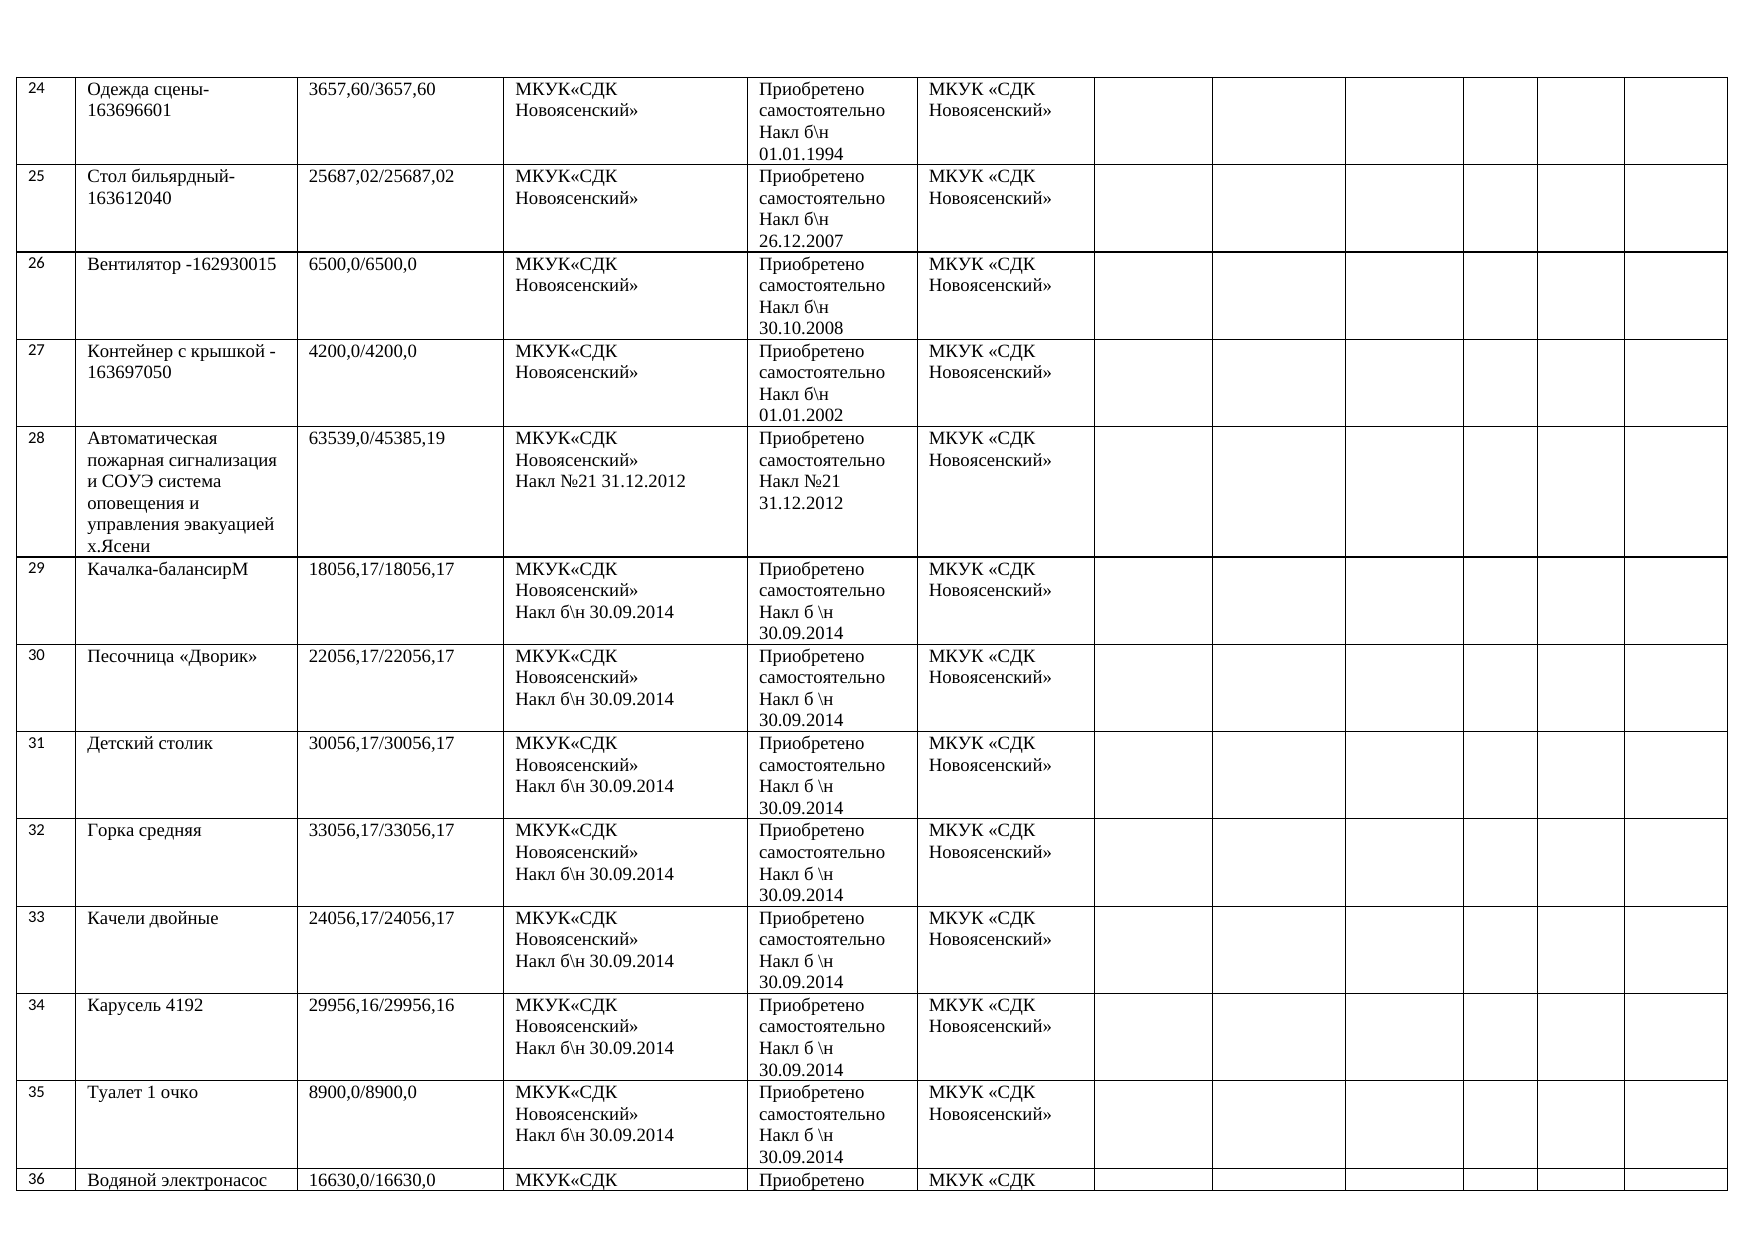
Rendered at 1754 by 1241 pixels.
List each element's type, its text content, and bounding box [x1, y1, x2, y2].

table_cell 32 [17, 819, 75, 906]
table_cell [1625, 558, 1727, 644]
table_cell [1346, 558, 1463, 644]
table_cell Приобретено самостоятельно Накл б\н 26.12.2007 [748, 165, 917, 251]
table_cell [1464, 1169, 1537, 1190]
table_cell [1625, 253, 1727, 339]
table_cell [1625, 340, 1727, 426]
table_cell [1213, 732, 1345, 818]
table_cell Детский столик [76, 732, 297, 818]
table_cell [1538, 340, 1624, 426]
table_cell [1346, 732, 1463, 818]
table_cell 3657,60/3657,60 [298, 78, 503, 164]
table_cell 35 [17, 1081, 75, 1167]
table_cell [1346, 819, 1463, 906]
table_cell [1625, 819, 1727, 906]
table_cell Приобретено самостоятельно Накл №21 31.12.2012 [748, 427, 917, 556]
table_cell [1095, 1081, 1212, 1167]
table_cell МКУК «СДК Новоясенский» [918, 427, 1094, 556]
table_cell 25 [17, 165, 75, 251]
table_cell [1538, 558, 1624, 644]
table_cell [1464, 558, 1537, 644]
table_cell МКУК«СДК Новоясенский» Накл №21 31.12.2012 [504, 427, 747, 556]
table_cell [1213, 907, 1345, 993]
table_cell [1464, 907, 1537, 993]
table_cell 36 [17, 1169, 75, 1190]
table_cell МКУК «СДК Новоясенский» [918, 253, 1094, 339]
table_cell 30056,17/30056,17 [298, 732, 503, 818]
table_cell [1625, 732, 1727, 818]
table_cell 29 [17, 558, 75, 644]
table_cell Качалка-балансирМ [76, 558, 297, 644]
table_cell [748, 1169, 917, 1190]
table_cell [504, 1169, 747, 1190]
table_cell Приобретено самостоятельно Накл б \н 30.09.2014 [748, 558, 917, 644]
table_cell Вентилятор -162930015 [76, 253, 297, 339]
table_cell [1464, 645, 1537, 731]
table_cell МКУК «СДК Новоясенский» [918, 165, 1094, 251]
table_cell [1346, 1081, 1463, 1167]
table_cell [1213, 78, 1345, 164]
table_cell [1346, 78, 1463, 164]
table_cell Приобретено самостоятельно Накл б \н 30.09.2014 [748, 907, 917, 993]
table_cell [1625, 1169, 1727, 1190]
table_cell МКУК «СДК Новоясенский» [918, 645, 1094, 731]
table_cell 30 [17, 645, 75, 731]
table_cell МКУК«СДК Новоясенский» [504, 340, 747, 426]
table_cell 33056,17/33056,17 [298, 819, 503, 906]
table_cell 22056,17/22056,17 [298, 645, 503, 731]
table_cell [1095, 78, 1212, 164]
table_cell 24056,17/24056,17 [298, 907, 503, 993]
table_cell Песочница «Дворик» [76, 645, 297, 731]
table_cell [1538, 165, 1624, 251]
table_cell МКУК «СДК Новоясенский» [918, 558, 1094, 644]
table_cell 26 [17, 253, 75, 339]
table_cell Приобретено самостоятельно Накл б\н 01.01.1994 [748, 78, 917, 164]
table_cell Контейнер с крышкой -163697050 [76, 340, 297, 426]
table_cell [1538, 78, 1624, 164]
table_cell Горка средняя [76, 819, 297, 906]
table_cell [1625, 645, 1727, 731]
table_cell [1213, 427, 1345, 556]
table_cell [1464, 165, 1537, 251]
table_cell [1625, 994, 1727, 1080]
table_cell 16630,0/16630,0 [298, 1169, 503, 1190]
table_cell 6500,0/6500,0 [298, 253, 503, 339]
table_cell [1464, 340, 1537, 426]
table_cell [1213, 340, 1345, 426]
table_cell Приобретено самостоятельно Накл б \н 30.09.2014 [748, 732, 917, 818]
table_cell 25687,02/25687,02 [298, 165, 503, 251]
table_cell Приобретено самостоятельно Накл б\н 30.10.2008 [748, 253, 917, 339]
table_cell МКУК«СДК Новоясенский» Накл б\н 30.09.2014 [504, 558, 747, 644]
table_cell [1346, 1169, 1463, 1190]
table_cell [918, 78, 1094, 164]
table_cell 18056,17/18056,17 [298, 558, 503, 644]
table_cell Одежда сцены-163696601 [76, 78, 297, 164]
table_cell 31 [17, 732, 75, 818]
table_cell 28 [17, 427, 75, 556]
table_cell [1095, 1169, 1212, 1190]
table_cell Приобретено самостоятельно Накл б \н 30.09.2014 [748, 645, 917, 731]
table_cell [1213, 253, 1345, 339]
table_cell Приобретено самостоятельно Накл б\н 01.01.2002 [748, 340, 917, 426]
table_cell 29956,16/29956,16 [298, 994, 503, 1080]
table_cell [1538, 819, 1624, 906]
table_cell [1538, 645, 1624, 731]
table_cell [76, 1169, 297, 1190]
table_cell 63539,0/45385,19 [298, 427, 503, 556]
table_cell [1538, 1169, 1624, 1190]
table_cell [1538, 732, 1624, 818]
table_cell [1464, 1081, 1537, 1167]
table_cell [1095, 165, 1212, 251]
table_cell [1464, 427, 1537, 556]
table_cell Приобретено самостоятельно Накл б \н 30.09.2014 [748, 994, 917, 1080]
table_cell [1095, 645, 1212, 731]
table_cell МКУК«СДК Новоясенский» Накл б\н 30.09.2014 [504, 907, 747, 993]
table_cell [504, 78, 747, 164]
table_cell [1095, 907, 1212, 993]
table_cell [1346, 340, 1463, 426]
table_cell [1213, 558, 1345, 644]
table_cell [1538, 907, 1624, 993]
table_cell [1346, 165, 1463, 251]
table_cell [918, 1081, 1094, 1167]
table_cell Карусель 4192 [76, 994, 297, 1080]
table_cell Качели двойные [76, 907, 297, 993]
table_cell 27 [17, 340, 75, 426]
table_cell МКУК«СДК Новоясенский» Накл б\н 30.09.2014 [504, 1081, 747, 1167]
table_cell [1213, 819, 1345, 906]
table_cell [1464, 253, 1537, 339]
table_cell [1625, 78, 1727, 164]
table_cell [1346, 645, 1463, 731]
table_cell МКУК«СДК Новоясенский» [504, 165, 747, 251]
table_cell [1213, 1081, 1345, 1167]
table_cell [1095, 558, 1212, 644]
table_cell 4200,0/4200,0 [298, 340, 503, 426]
table_cell [1538, 1081, 1624, 1167]
table_cell [1095, 732, 1212, 818]
table_cell МКУК«СДК Новоясенский» Накл б\н 30.09.2014 [504, 994, 747, 1080]
table_cell [1095, 994, 1212, 1080]
table_cell Приобретено самостоятельно Накл б \н 30.09.2014 [748, 819, 917, 906]
table_cell [1095, 427, 1212, 556]
table_cell 24 [17, 78, 75, 164]
table_cell Автоматическая пожарная сигнализация и СОУЭ система оповещения и управления эвакуацией х.Ясени [76, 427, 297, 556]
table_cell [1538, 427, 1624, 556]
table_cell [1346, 994, 1463, 1080]
table_cell Приобретено самостоятельно Накл б \н 30.09.2014 [748, 1081, 917, 1167]
table_cell МКУК «СДК Новоясенский» [918, 819, 1094, 906]
table_cell МКУК«СДК Новоясенский» Накл б\н 30.09.2014 [504, 819, 747, 906]
table_cell 33 [17, 907, 75, 993]
table_cell МКУК «СДК Новоясенский» [918, 732, 1094, 818]
table_cell Стол бильярдный-163612040 [76, 165, 297, 251]
table_cell [1625, 427, 1727, 556]
table_cell [1464, 732, 1537, 818]
table_cell [1213, 994, 1345, 1080]
table_cell [1625, 907, 1727, 993]
table_cell [1095, 253, 1212, 339]
table_cell [1213, 165, 1345, 251]
table_cell МКУК«СДК Новоясенский» Накл б\н 30.09.2014 [504, 645, 747, 731]
table_cell [1538, 994, 1624, 1080]
table_cell Туалет 1 очко [76, 1081, 297, 1167]
table_cell МКУК «СДК Новоясенский» [918, 907, 1094, 993]
table_cell [1346, 253, 1463, 339]
table_cell [1464, 78, 1537, 164]
table_cell [1538, 253, 1624, 339]
table_cell МКУК«СДК Новоясенский» Накл б\н 30.09.2014 [504, 732, 747, 818]
table_cell МКУК«СДК Новоясенский» [504, 253, 747, 339]
table_cell [1346, 907, 1463, 993]
table_cell МКУК «СДК Новоясенский» [918, 994, 1094, 1080]
table_cell [1095, 340, 1212, 426]
table_cell МКУК «СДК Новоясенский» [918, 340, 1094, 426]
table_cell [1095, 819, 1212, 906]
table_cell 8900,0/8900,0 [298, 1081, 503, 1167]
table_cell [918, 1169, 1094, 1190]
table_cell [1346, 427, 1463, 556]
table_cell 34 [17, 994, 75, 1080]
table_cell [1213, 1169, 1345, 1190]
table_cell [1625, 165, 1727, 251]
table_cell [1464, 994, 1537, 1080]
table_cell [1213, 645, 1345, 731]
table_cell [1625, 1081, 1727, 1167]
table_cell [1464, 819, 1537, 906]
